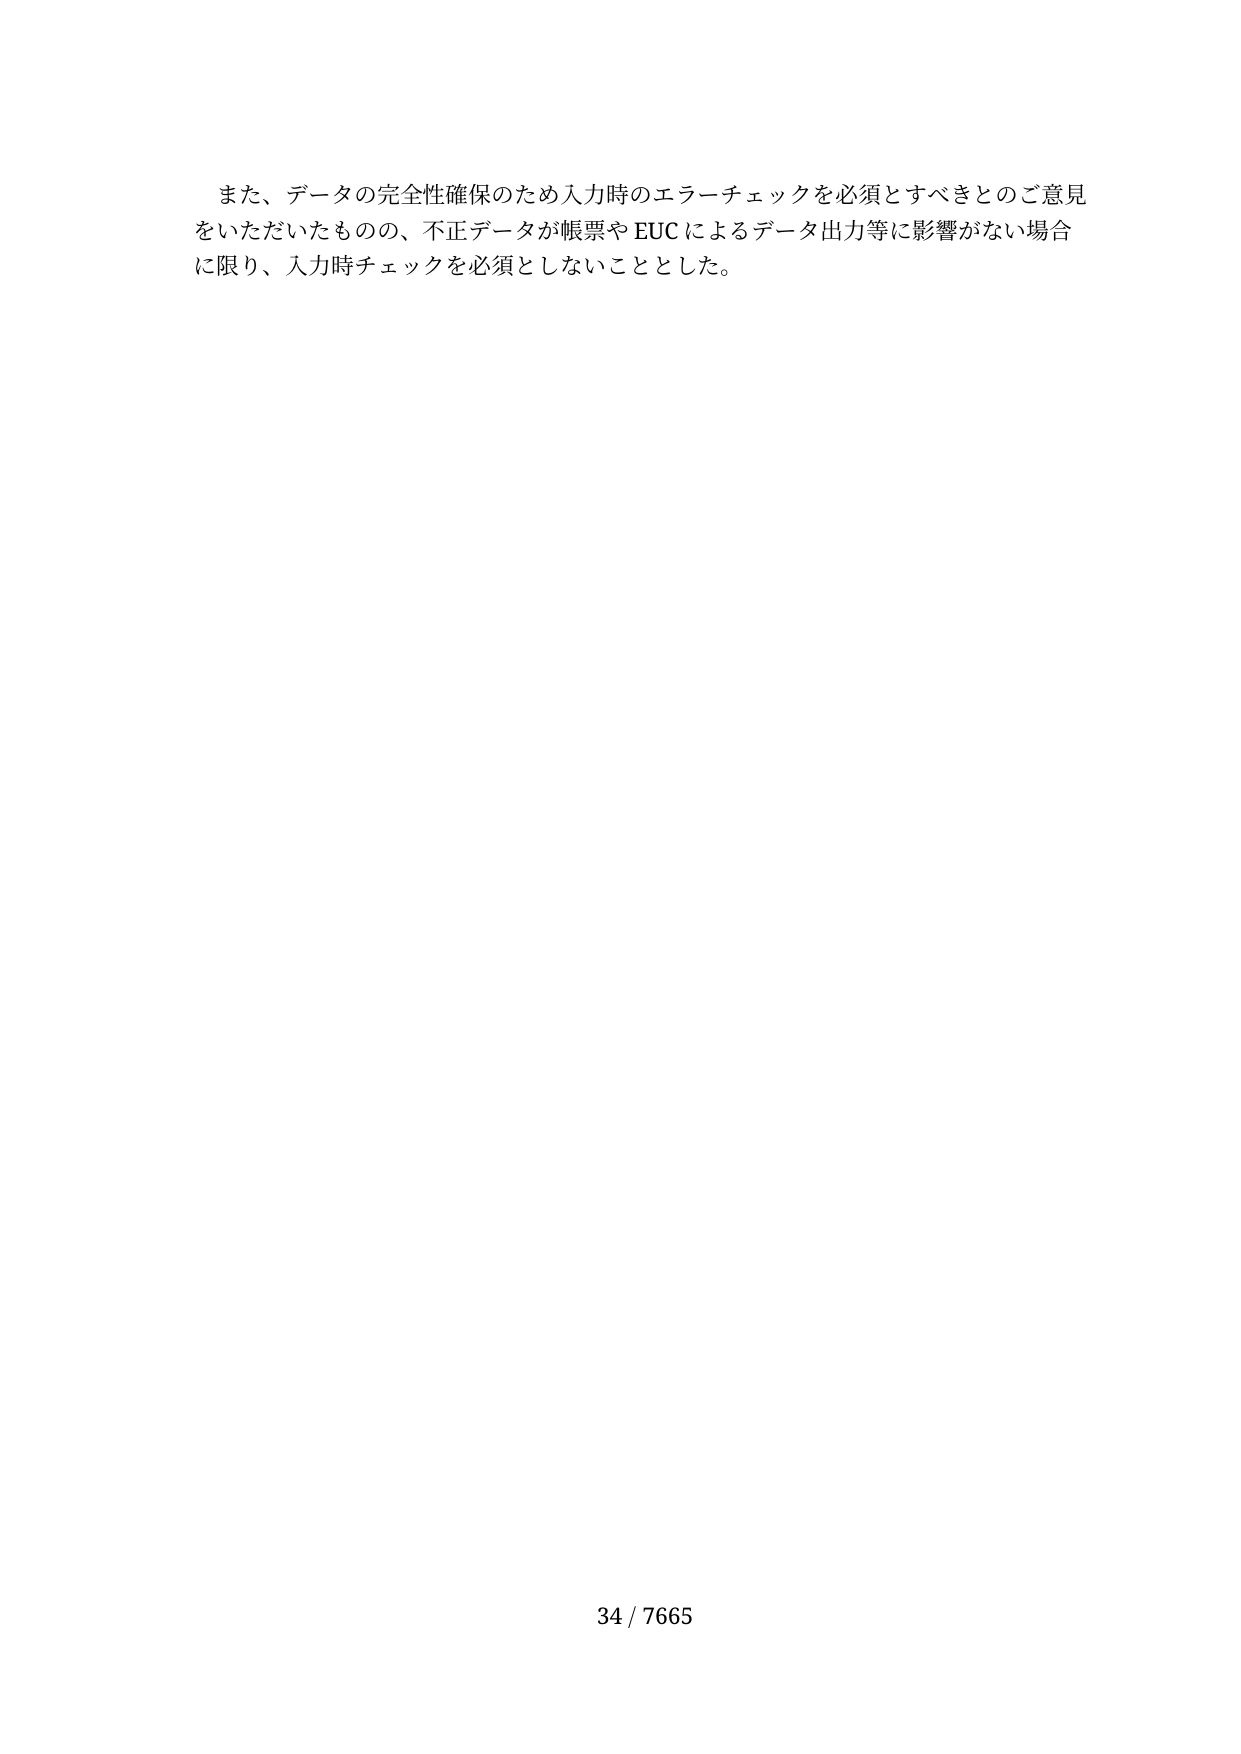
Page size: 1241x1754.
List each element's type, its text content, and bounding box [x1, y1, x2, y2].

text また、データの完全性確保のため入力時のエラーチェックを必須とすべきとのご意見をいただいたものの、不正データが帳票やEUCによるデータ出力等に影響がない場合に限り、入力時チェックを必須としないこととした。 [193, 177, 1092, 281]
